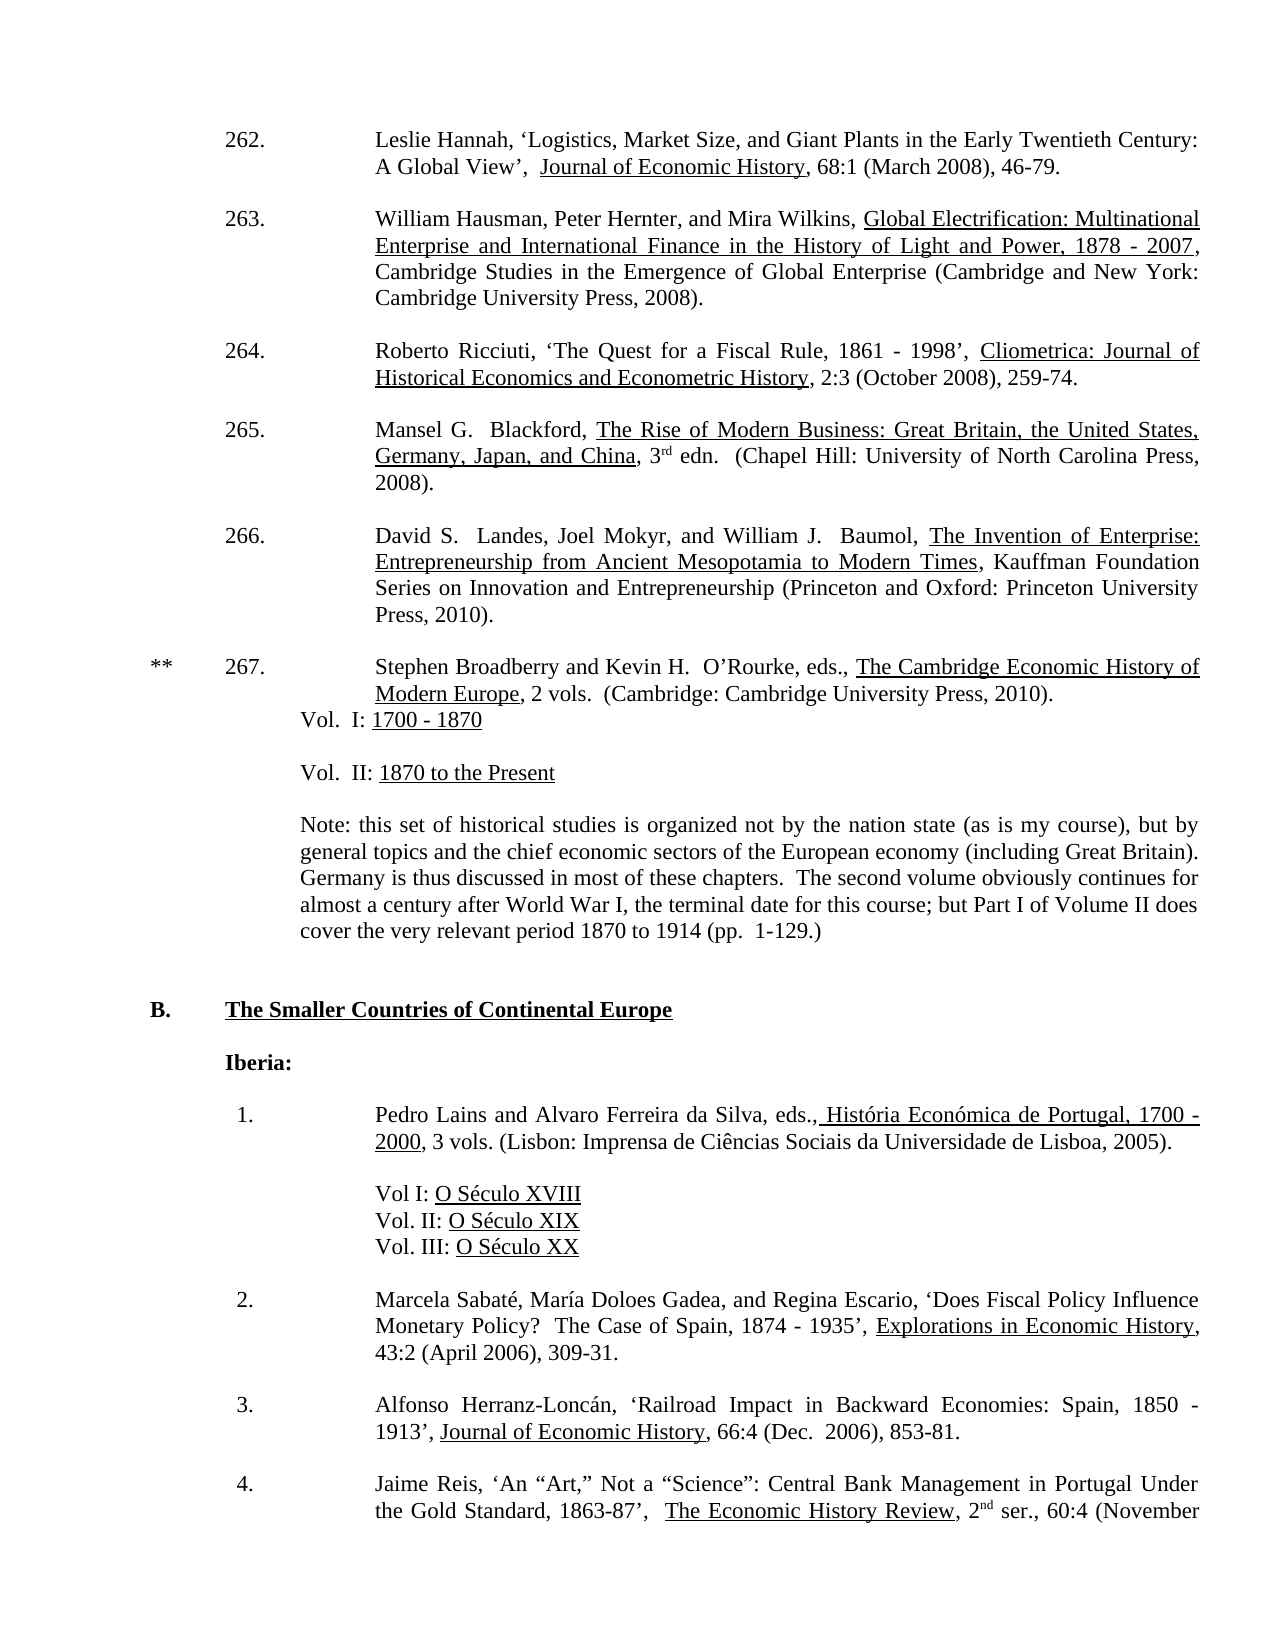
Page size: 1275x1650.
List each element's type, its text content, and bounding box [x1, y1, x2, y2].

text ** 267. Stephen Broadberry and Kevin H. O’Rourke, eds., The Cambridge Economic History of Modern Europe, 2 vols. (Cambridge: Cambridge University Press, 2010). [150, 653, 1200, 706]
text 262. Leslie Hannah, ‘Logistics, Market Size, and Giant Plants in the Early Twentieth Century: A Global View’, Journal of Economic History, 68:1 (March 2008), 46-79. [225, 126, 1200, 179]
text 266. David S. Landes, Joel Mokyr, and William J. Baumol, The Invention of Enterprise: Entrepreneurship from Ancient Mesopotamia to Modern Times, Kauffman Foundation Series on Innovation and Entrepreneurship (Princeton and Oxford: Princeton University Press, 2010). [225, 522, 1200, 627]
text Vol. I: 1700 - 1870 [300, 706, 1200, 732]
text Vol. III: O Século XX [375, 1233, 1200, 1259]
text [225, 1470, 1200, 1523]
text 3. Alfonso Herranz-Loncán, ‘Railroad Impact in Backward Economies: Spain, 1850 - 1913’, Journal of Economic History, 66:4 (Dec. 2006), 853-81. [225, 1391, 1200, 1444]
text Vol. II: 1870 to the Present [300, 759, 1200, 785]
text Vol. II: O Século XIX [375, 1207, 1200, 1233]
text 263. William Hausman, Peter Hernter, and Mira Wilkins, Global Electrification: Multinational Enterprise and International Finance in the History of Light and Power, 1878 - 2007, Cambridge Studies in the Emergence of Global Enterprise (Cambridge and New York: Cambridge University Press, 2008). [225, 205, 1200, 311]
text 1. Pedro Lains and Alvaro Ferreira da Silva, eds., História Económica de Portugal, 1700 - 2000, 3 vols. (Lisbon: Imprensa de Ciências Sociais da Universidade de Lisboa, 2005). [225, 1101, 1200, 1154]
text Iberia: [225, 1049, 1200, 1075]
text 265. Mansel G. Blackford, The Rise of Modern Business: Great Britain, the United States, Germany, Japan, and China, 3rd edn. (Chapel Hill: University of North Carolina Press, 2008). [225, 416, 1200, 495]
text 264. Roberto Ricciuti, ‘The Quest for a Fiscal Rule, 1861 - 1998’, Cliometrica: Journal of Historical Economics and Econometric History, 2:3 (October 2008), 259-74. [225, 337, 1200, 390]
text B. The Smaller Countries of Continental Europe [150, 996, 1200, 1022]
text 2. Marcela Sabaté, María Doloes Gadea, and Regina Escario, ‘Does Fiscal Policy Influence Monetary Policy? The Case of Spain, 1874 - 1935’, Explorations in Economic History, 43:2 (April 2006), 309-31. [225, 1286, 1200, 1365]
text Note: this set of historical studies is organized not by the nation state (as is my course), but by general topics and the chief economic sectors of the European economy (including Great Britain). Germany is thus discussed in most of these chapters. The second volume obviously continues for almost a century after World War I, the terminal date for this course; but Part I of Volume II does cover the very relevant period 1870 to 1914 (pp. 1-129.) [300, 812, 1200, 943]
text Vol I: O Século XVIII [375, 1181, 1200, 1207]
